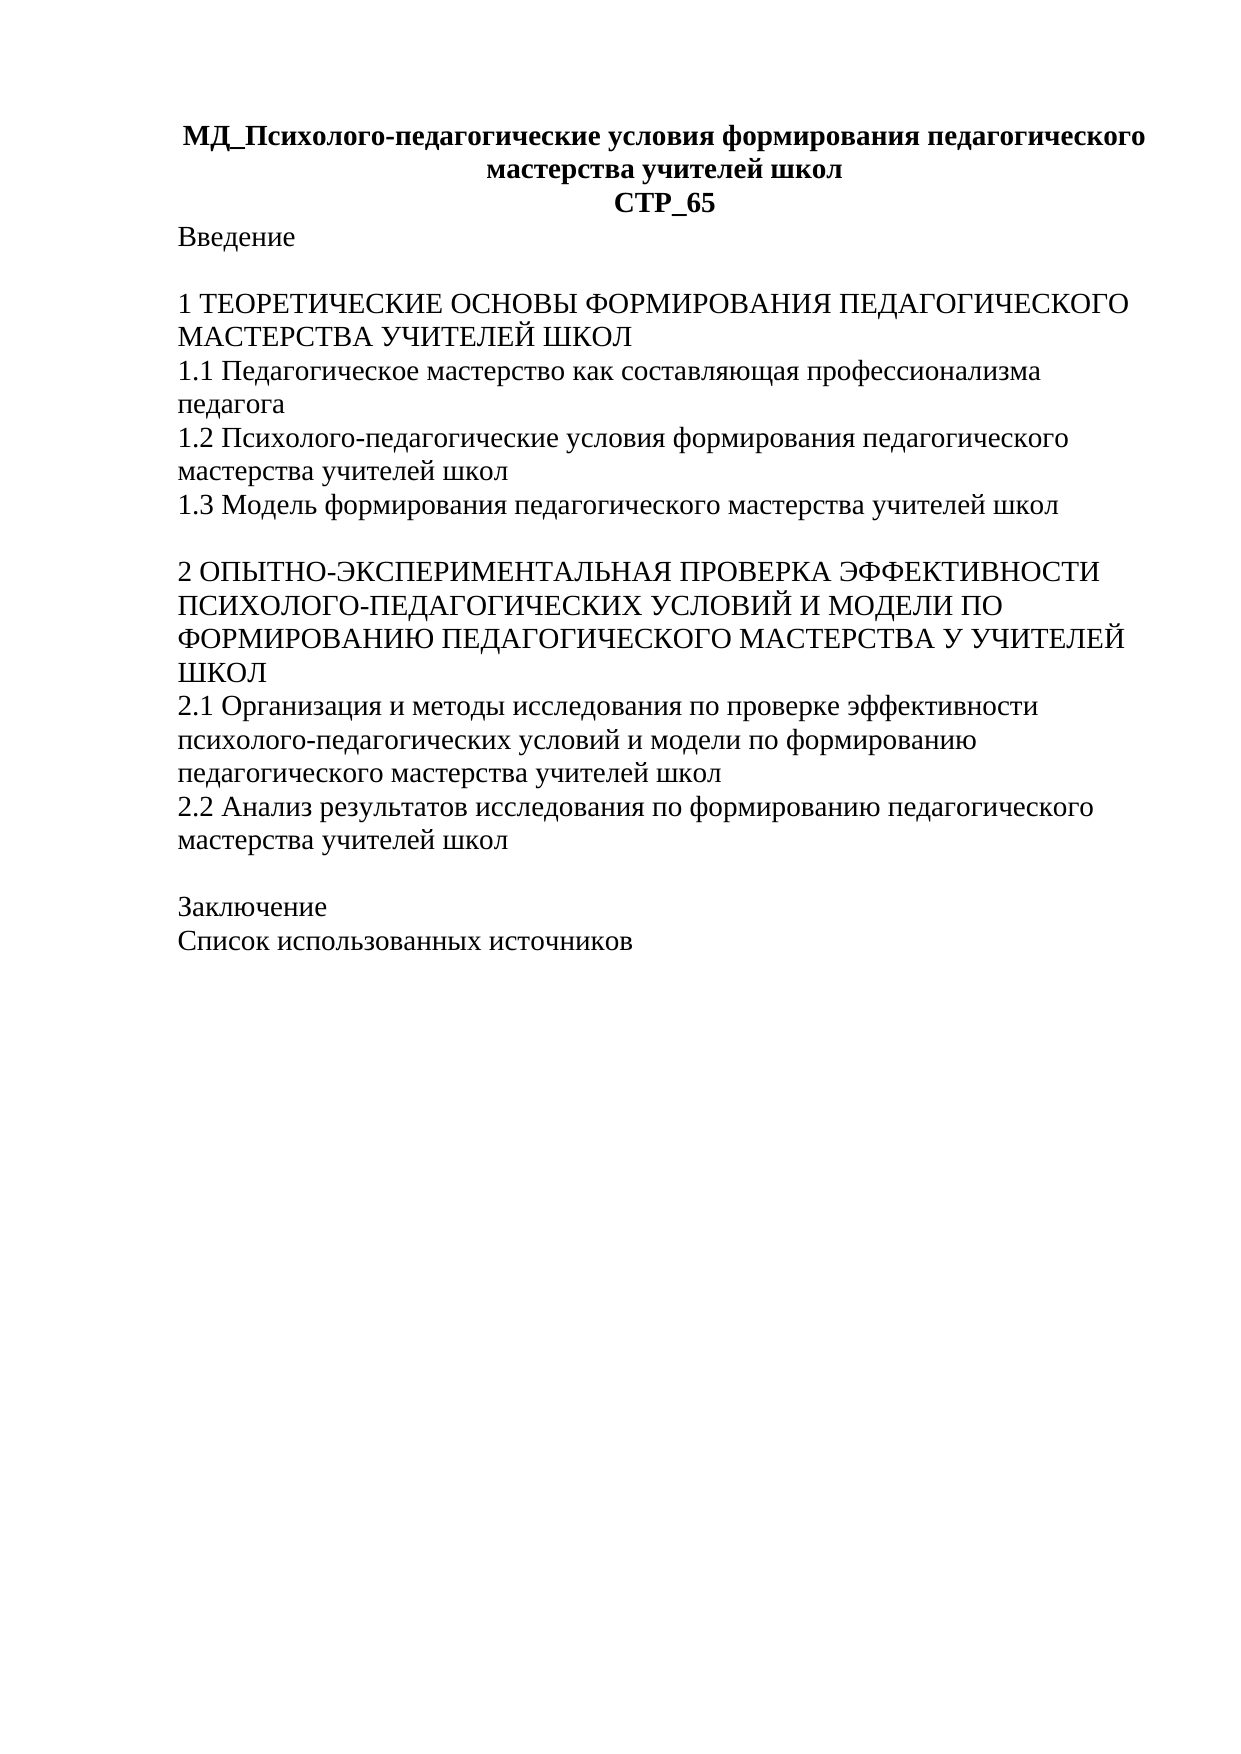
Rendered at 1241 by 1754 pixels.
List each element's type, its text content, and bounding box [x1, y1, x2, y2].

text Список использованных источников [177, 923, 1152, 957]
text 1.1 Педагогическое мастерство как составляющая профессионализма педагога [177, 353, 1152, 420]
text 2.1 Организация и методы исследования по проверке эффективности психолого-педагогических условий и модели по формированию педагогического мастерства учителей школ [177, 688, 1152, 789]
text Заключение [177, 889, 1152, 923]
text 1 ТЕОРЕТИЧЕСКИЕ ОСНОВЫ ФОРМИРОВАНИЯ ПЕДАГОГИЧЕСКОГО МАСТЕРСТВА УЧИТЕЛЕЙ ШКОЛ [177, 286, 1152, 353]
text Введение [177, 219, 1152, 252]
text 1.3 Модель формирования педагогического мастерства учителей школ [177, 487, 1152, 521]
text 2 ОПЫТНО-ЭКСПЕРИМЕНТАЛЬНАЯ ПРОВЕРКА ЭФФЕКТИВНОСТИ ПСИХОЛОГО-ПЕДАГОГИЧЕСКИХ УСЛОВИЙ И МОДЕЛИ ПО ФОРМИРОВАНИЮ ПЕДАГОГИЧЕСКОГО МАСТЕРСТВА У УЧИТЕЛЕЙ ШКОЛ [177, 554, 1152, 688]
text СТР_65 [177, 185, 1152, 219]
text 2.2 Анализ результатов исследования по формированию педагогического мастерства учителей школ [177, 789, 1152, 856]
text 1.2 Психолого-педагогические условия формирования педагогического мастерства учителей школ [177, 420, 1152, 487]
text МД_Психолого-педагогические условия формирования педагогического мастерства учителей школ [177, 118, 1152, 185]
